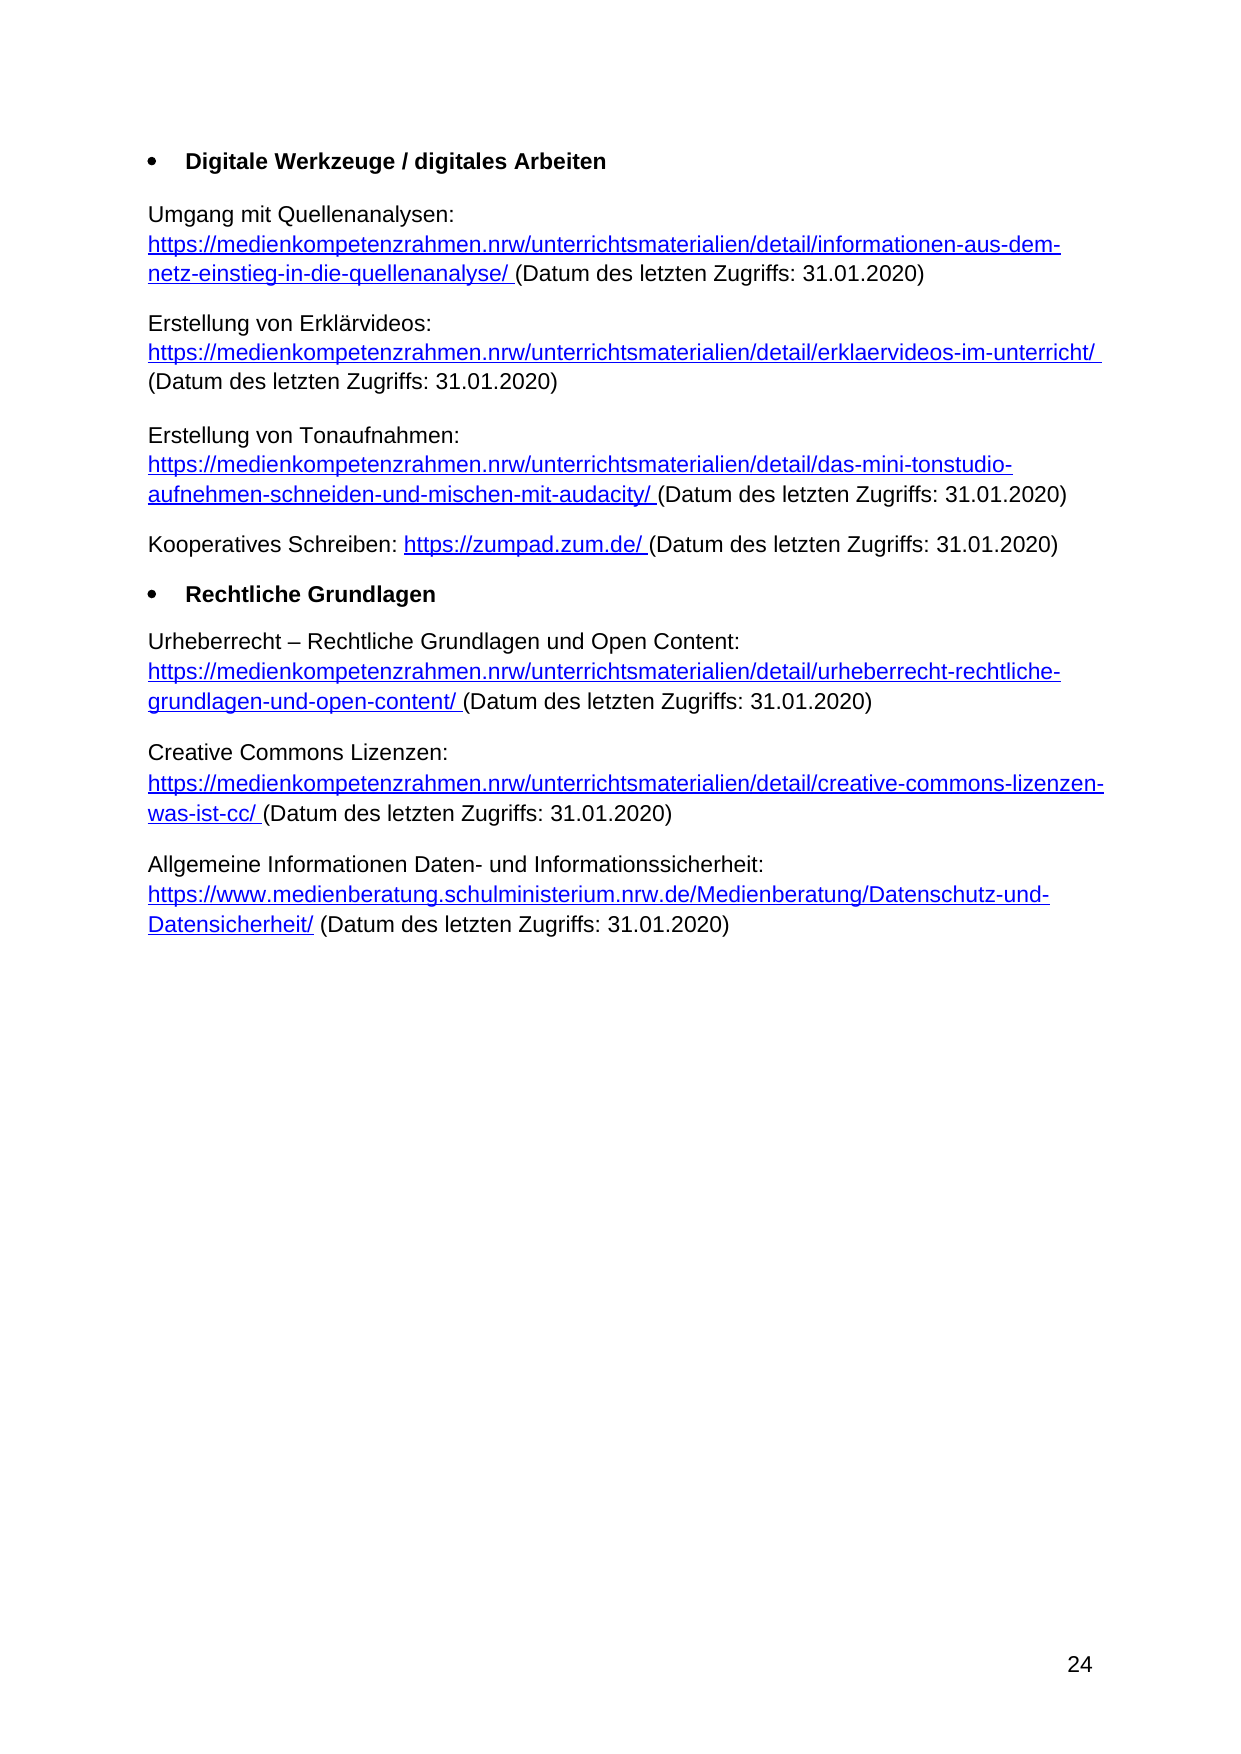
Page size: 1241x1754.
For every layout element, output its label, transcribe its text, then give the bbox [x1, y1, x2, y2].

list Digitale Werkzeuge / digitales Arbeiten [148, 148, 1107, 174]
text Creative Commons Lizenzen: https://medienkompetenzrahmen.nrw/unterrichtsmaterialien/detail/creative-commons-lizenzen-was-ist-cc/ (Datum des letzten Zugriffs: 31.01.2020) [148, 739, 1107, 826]
text Erstellung von Erklärvideos: https://medienkompetenzrahmen.nrw/unterrichtsmaterialien/detail/erklaervideos-im-unterricht/ (Datum des letzten Zugriffs: 31.01.2020) [148, 307, 1107, 394]
text Erstellung von Tonaufnahmen: https://medienkompetenzrahmen.nrw/unterrichtsmaterialien/detail/das-mini-tonstudio-aufnehmen-schneiden-und-mischen-mit-audacity/ (Datum des letzten Zugriffs: 31.01.2020) [148, 419, 1107, 507]
text Allgemeine Informationen Daten- und Informationssicherheit: https://www.medienberatung.schulministerium.nrw.de/Medienberatung/Datenschutz-und-Datensicherheit/ (Datum des letzten Zugriffs: 31.01.2020) [148, 851, 1107, 937]
text Urheberrecht – Rechtliche Grundlagen und Open Content: https://medienkompetenzrahmen.nrw/unterrichtsmaterialien/detail/urheberrecht-rechtliche-grundlagen-und-open-content/ (Datum des letzten Zugriffs: 31.01.2020) [148, 628, 1107, 714]
text Kooperatives Schreiben: https://zumpad.zum.de/ (Datum des letzten Zugriffs: 31.01.2020) [148, 528, 1107, 557]
text Umgang mit Quellenanalysen: https://medienkompetenzrahmen.nrw/unterrichtsmaterialien/detail/informationen-aus-dem-netz-einstieg-in-die-quellenanalyse/ (Datum des letzten Zugriffs: 31.01.2020) [148, 199, 1107, 286]
list Rechtliche Grundlagen [148, 578, 1107, 607]
